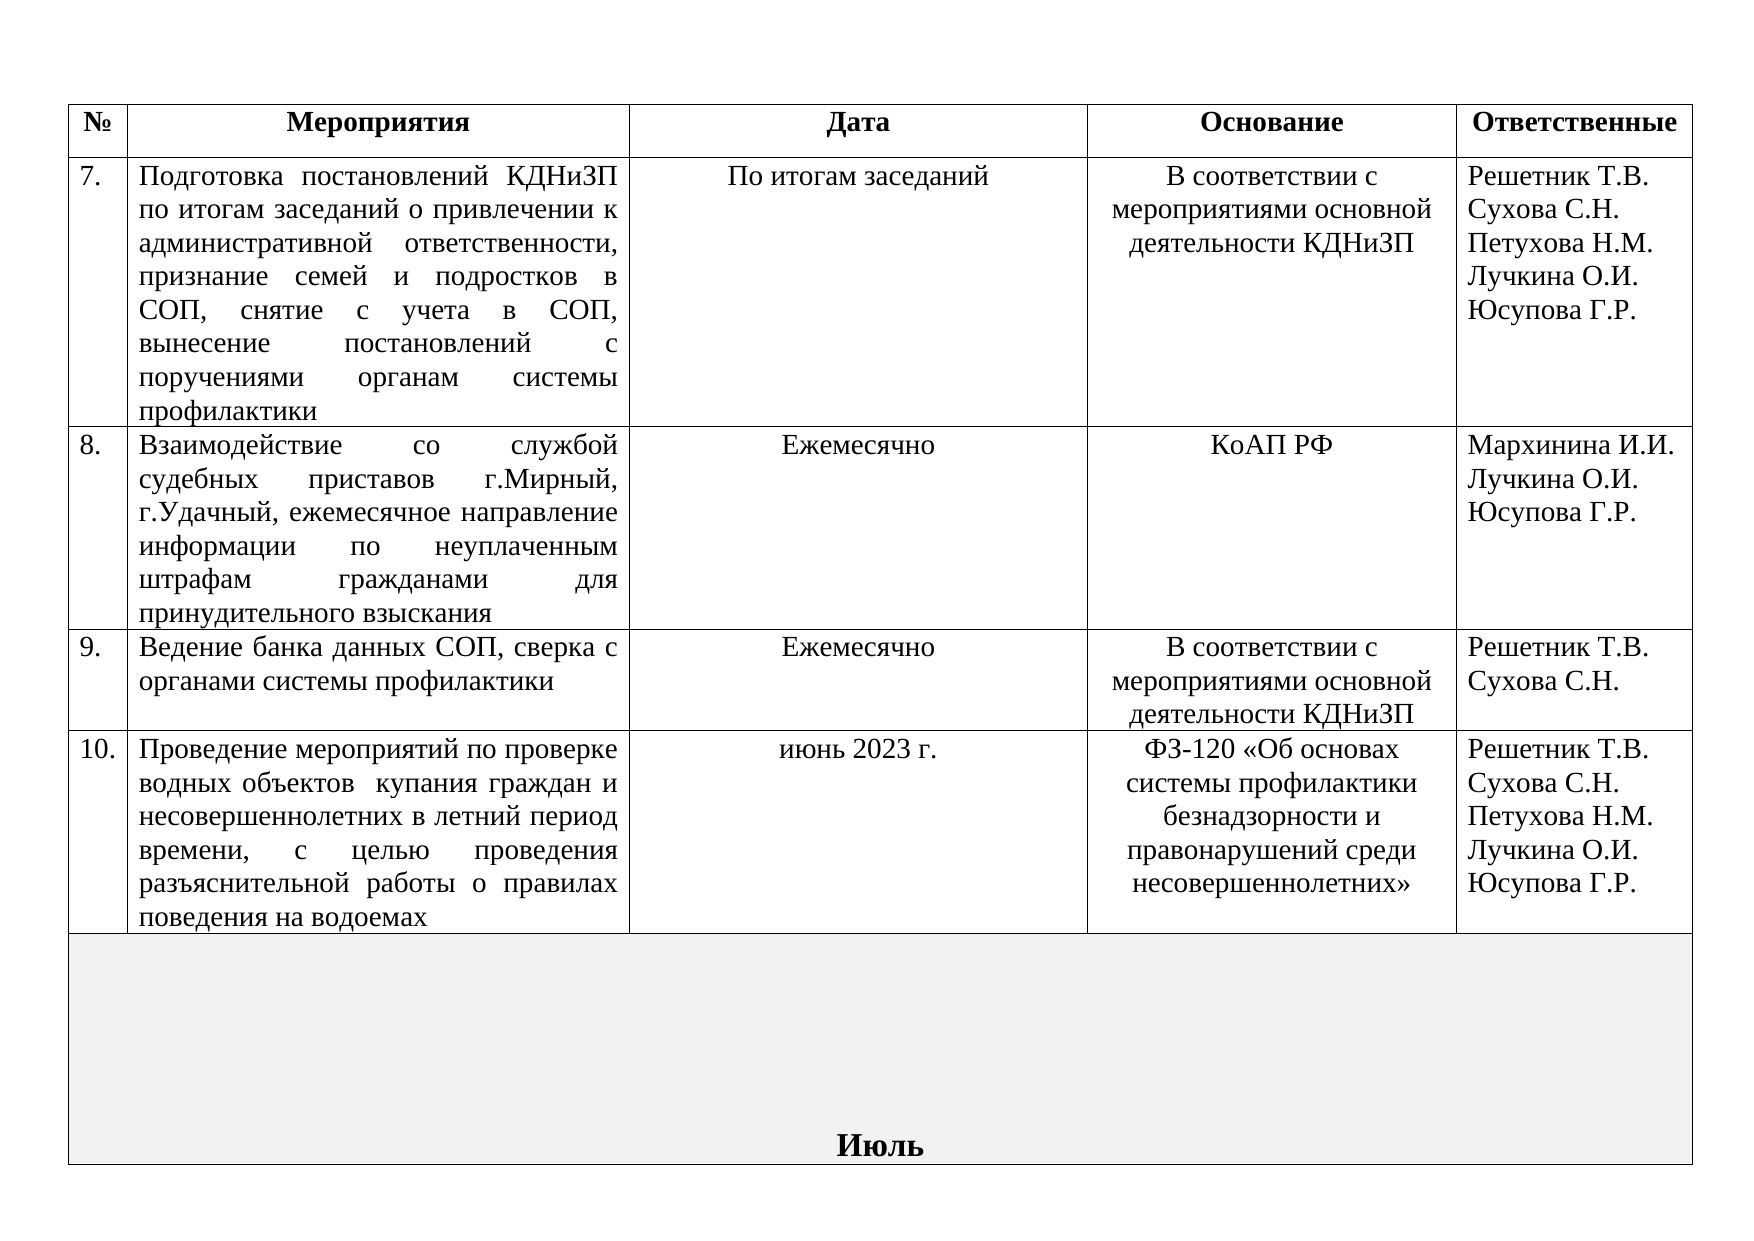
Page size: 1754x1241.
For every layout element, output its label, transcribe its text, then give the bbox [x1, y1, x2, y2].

table_cell Мархинина И.И. Лучкина О.И. Юсупова Г.Р. [1457, 427, 1692, 628]
table_cell Ежемесячно [630, 427, 1087, 628]
table_header Ответственные [1457, 105, 1692, 157]
table_header Основание [1088, 105, 1456, 157]
table_cell ФЗ-120 «Об основах системы профилактики безнадзорности и правонарушений среди несовершеннолетних» [1088, 731, 1456, 932]
table_cell Взаимодействие со службой судебных приставов г.Мирный, г.Удачный, ежемесячное направление информации по неуплаченным штрафам гражданами для принудительного взыскания [128, 427, 629, 628]
table_header Мероприятия [128, 105, 629, 157]
table_cell Подготовка постановлений КДНиЗП по итогам заседаний о привлечении к административной ответственности, признание семей и подростков в СОП, снятие с учета в СОП, вынесение постановлений с поручениями органам системы профилактики [128, 158, 629, 426]
table_cell КоАП РФ [1088, 427, 1456, 628]
table_header № [69, 105, 127, 157]
table_cell По итогам заседаний [630, 158, 1087, 426]
table_cell Ежемесячно [630, 630, 1087, 730]
table_cell 8. [69, 427, 127, 628]
table_cell 9. [69, 630, 127, 730]
table_cell Июль [69, 934, 1692, 1163]
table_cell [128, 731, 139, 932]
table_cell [1457, 158, 1692, 426]
table_cell Решетник Т.В. Сухова С.Н. Петухова Н.М. Лучкина О.И. Юсупова Г.Р. [1457, 731, 1692, 932]
table_cell Проведение мероприятий по проверке водных объектов купания граждан и несовершеннолетних в летний период времени, с целью проведения разъяснительной работы о правилах поведения на водоемах [428, 731, 629, 932]
table_cell Решетник Т.В. Сухова С.Н. [1457, 630, 1692, 730]
table_cell 7. [69, 158, 127, 426]
table_header Дата [630, 105, 1087, 157]
table_cell В соответствии с мероприятиями основной деятельности КДНиЗП [1088, 158, 1456, 426]
table_cell 10. [69, 731, 127, 932]
table_cell Ведение банка данных СОП, сверка с органами системы профилактики [128, 630, 629, 730]
table_cell В соответствии с мероприятиями основной деятельности КДНиЗП [1088, 630, 1456, 730]
table_cell июнь 2023 г. [630, 731, 1087, 932]
